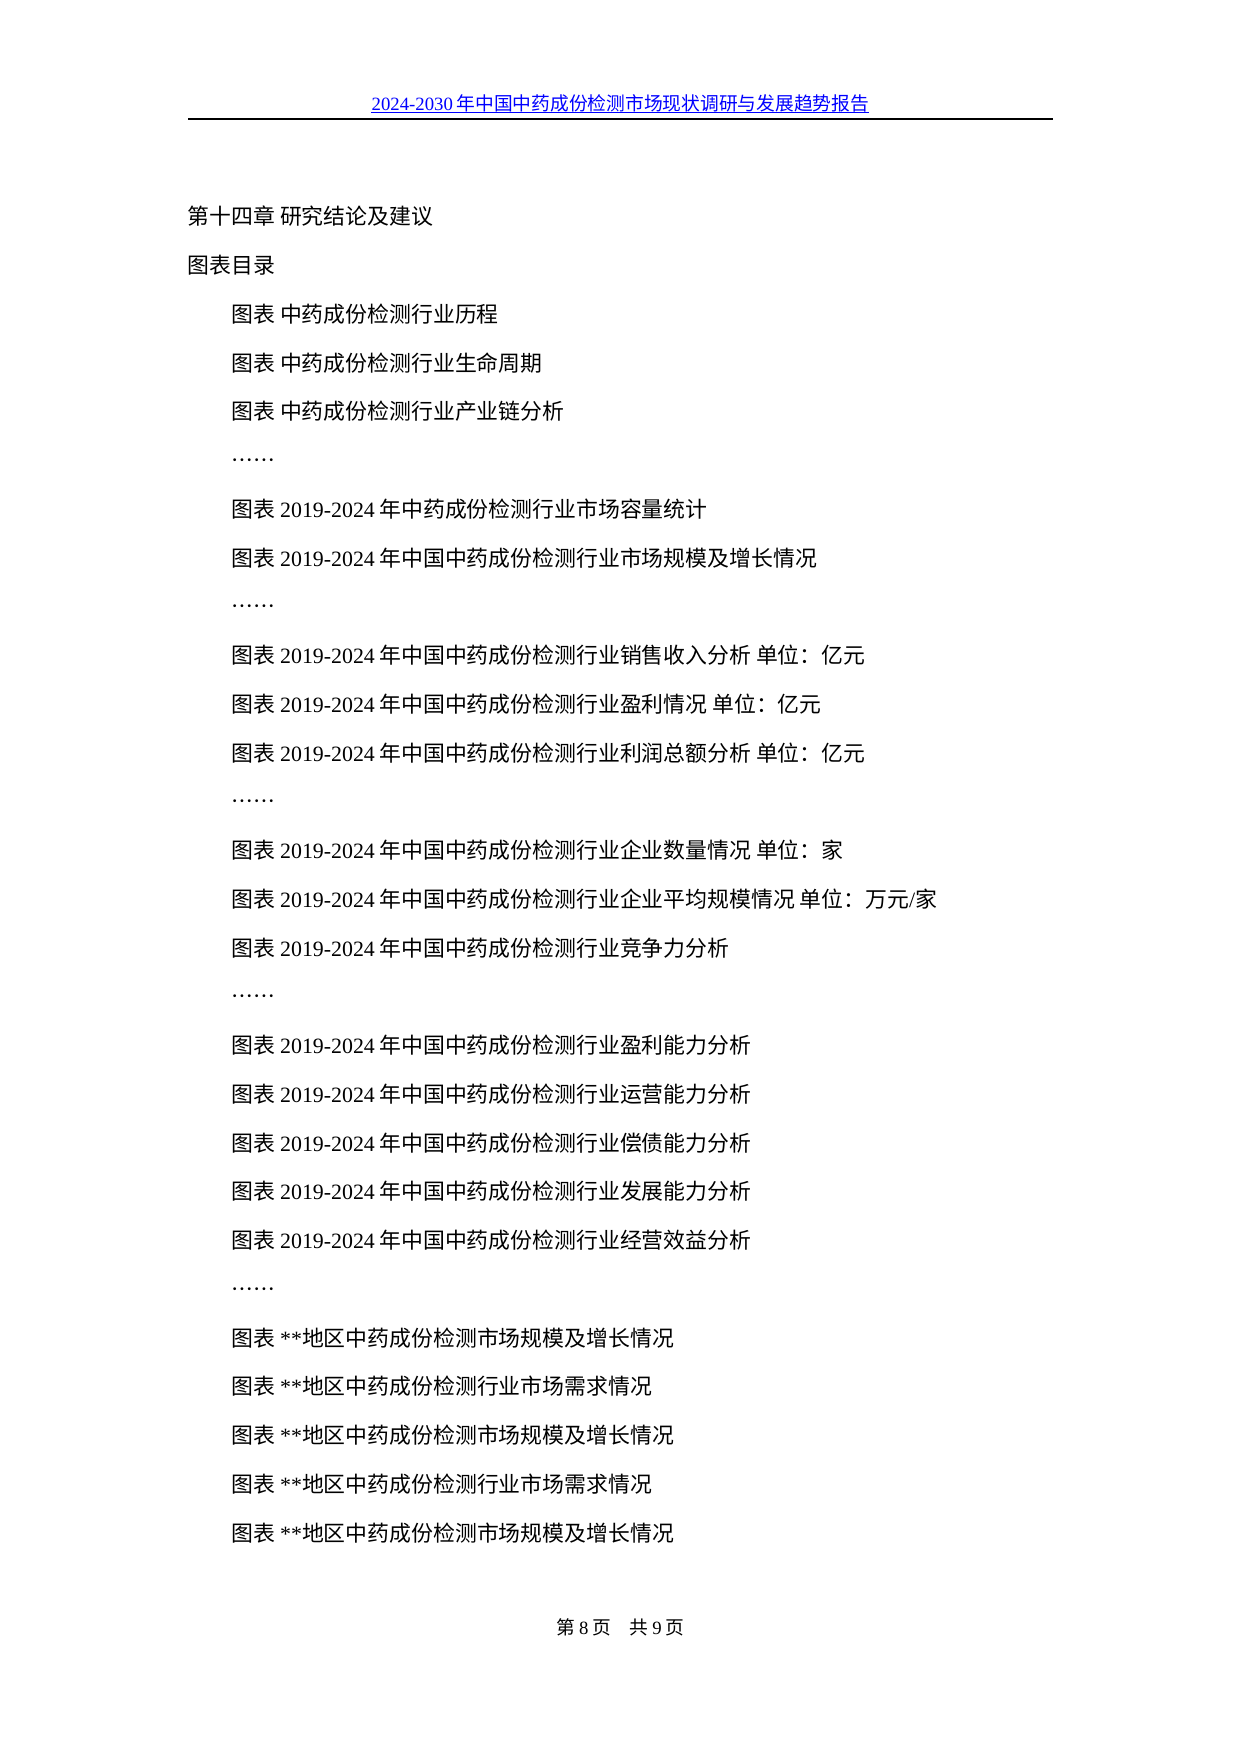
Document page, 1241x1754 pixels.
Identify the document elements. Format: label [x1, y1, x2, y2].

text [187, 150, 1053, 1548]
